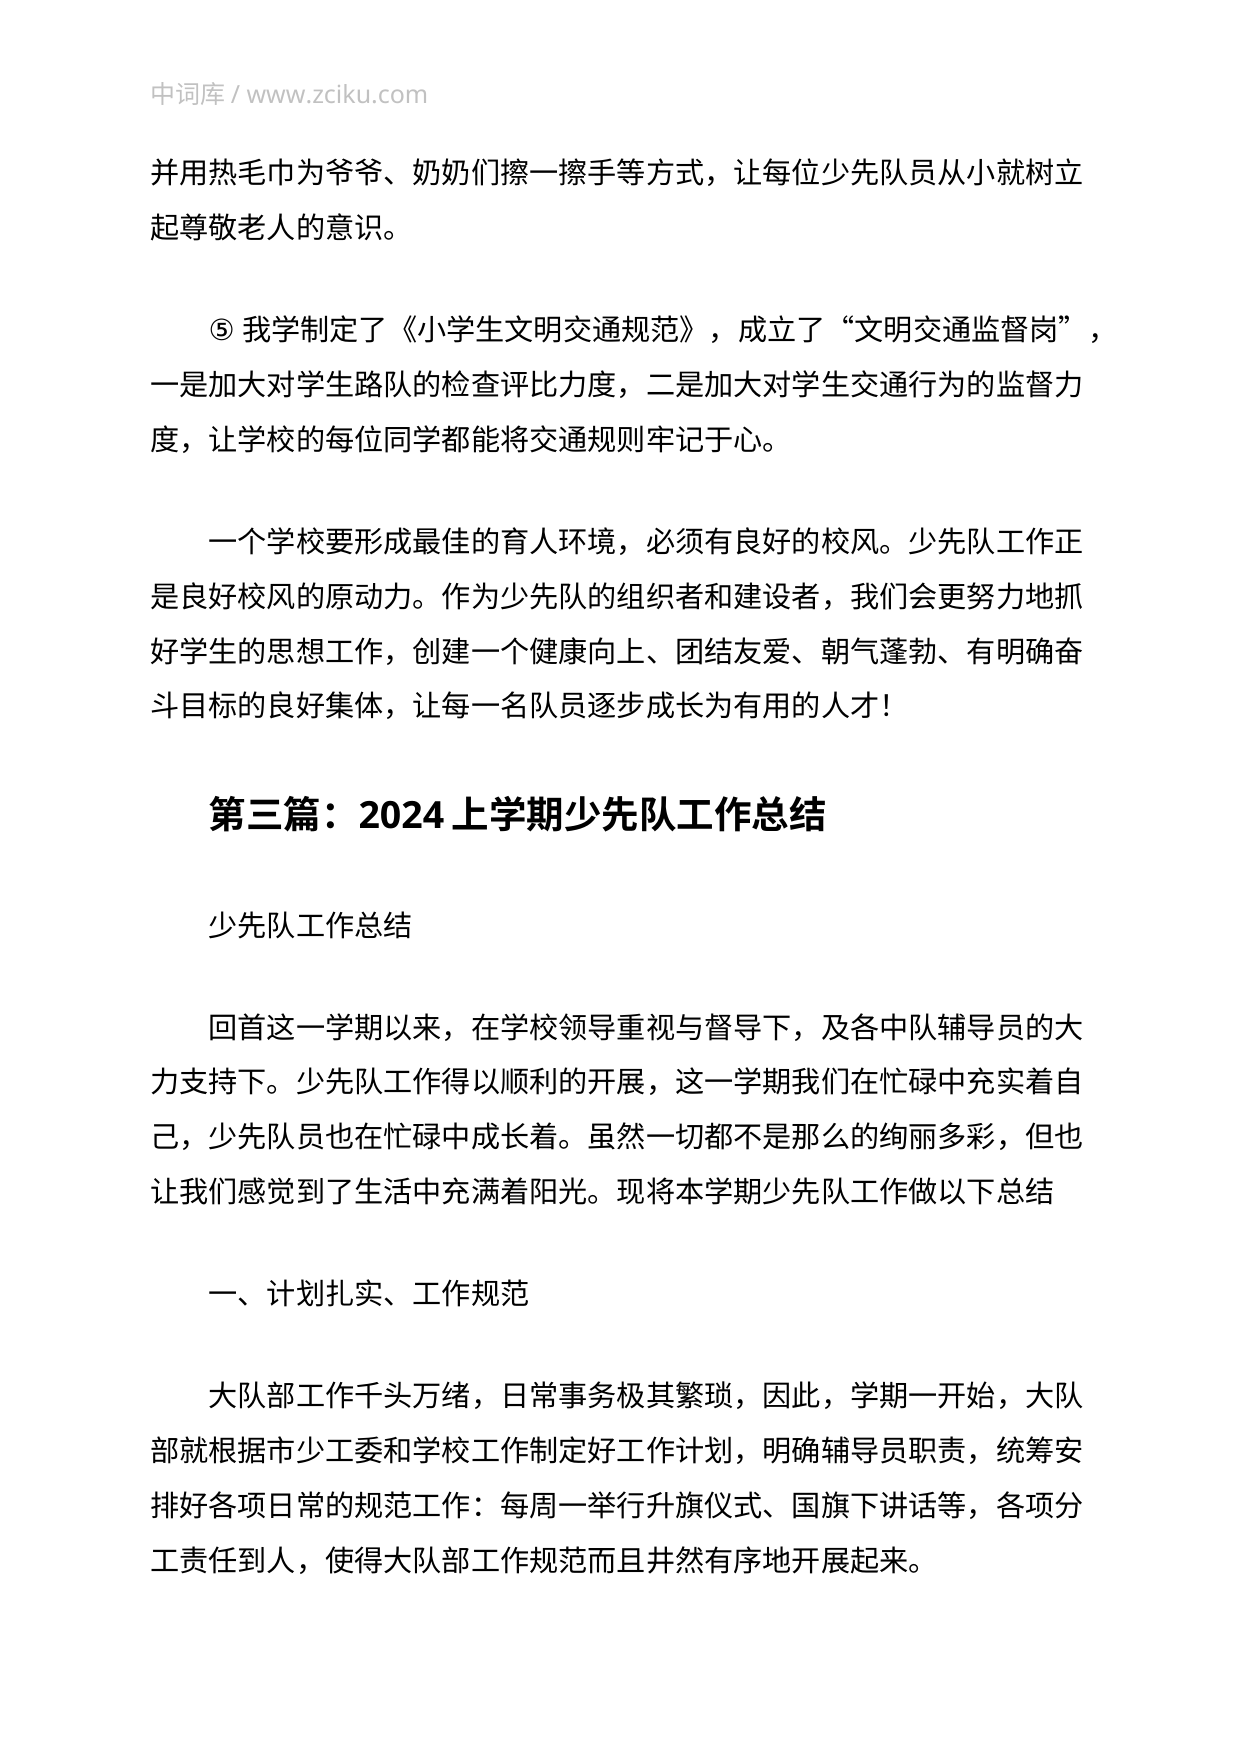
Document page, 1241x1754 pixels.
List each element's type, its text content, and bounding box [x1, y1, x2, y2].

text 回首这一学期以来，在学校领导重视与督导下，及各中队辅导员的大力支持下。少先队工作得以顺利的开展，这一学期我们在忙碌中充实着自己，少先队员也在忙碌中成长着。虽然一切都不是那么的绚丽多彩，但也让我们感觉到了生活中充满着阳光。现将本学期少先队工作做以下总结 [150, 1004, 1090, 1211]
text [150, 150, 1090, 247]
text 一个学校要形成最佳的育人环境，必须有良好的校风。少先队工作正是良好校风的原动力。作为少先队的组织者和建设者，我们会更努力地抓好学生的思想工作，创建一个健康向上、团结友爱、朝气蓬勃、有明确奋斗目标的良好集体，让每一名队员逐步成长为有用的人才！ [150, 518, 1090, 725]
text 第三篇：2024上学期少先队工作总结 [150, 785, 1090, 839]
text ⑤ 我学制定了《小学生文明交通规范》，成立了“文明交通监督岗”，一是加大对学生路队的检查评比力度，二是加大对学生交通行为的监督力度，让学校的每位同学都能将交通规则牢记于心。 [150, 307, 1090, 459]
text 一、计划扎实、工作规范 [150, 1271, 1090, 1313]
text 大队部工作千头万绪，日常事务极其繁琐，因此，学期一开始，大队部就根据市少工委和学校工作制定好工作计划，明确辅导员职责，统筹安排好各项日常的规范工作：每周一举行升旗仪式、国旗下讲话等，各项分工责任到人，使得大队部工作规范而且井然有序地开展起来。 [150, 1372, 1090, 1579]
text 少先队工作总结 [150, 902, 1090, 945]
